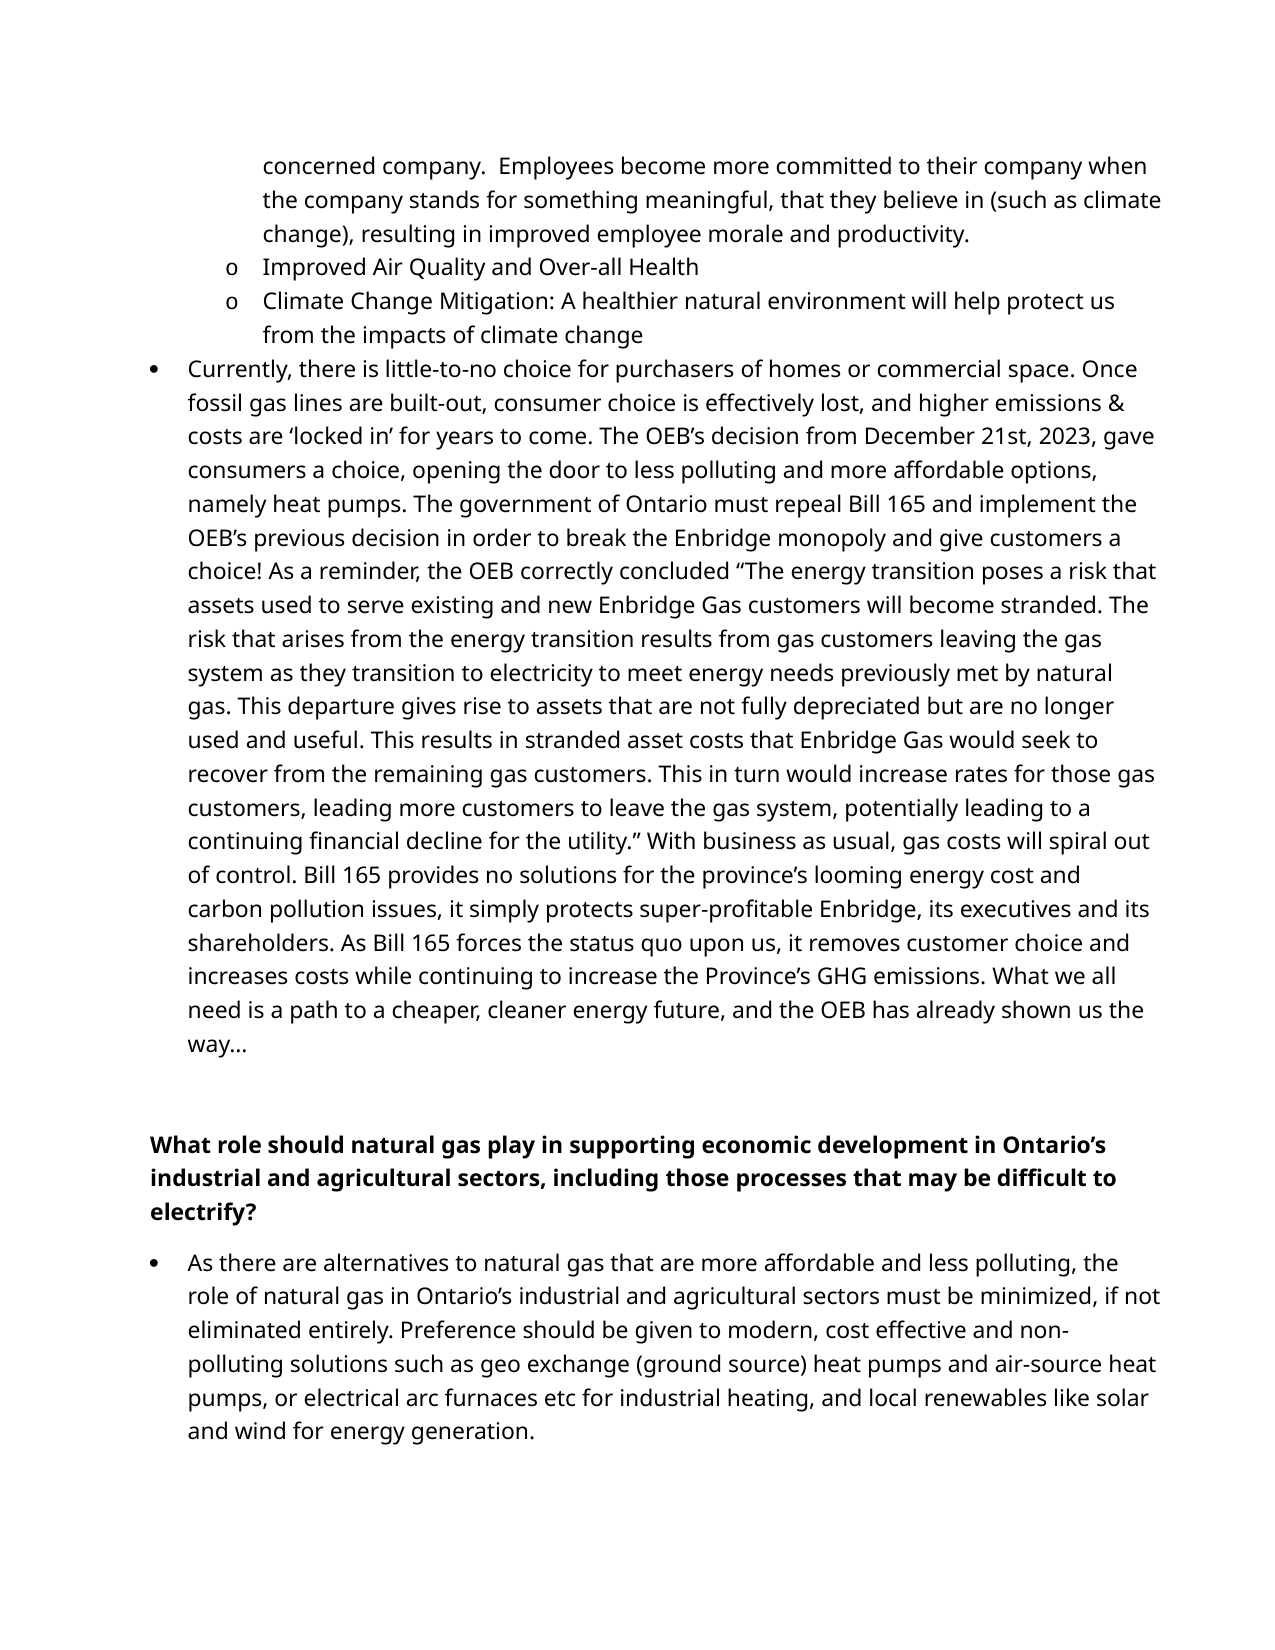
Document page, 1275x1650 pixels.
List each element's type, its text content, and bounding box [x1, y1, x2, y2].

text What role should natural gas play in supporting economic development in Ontario’s industrial and agricultural sectors, including those processes that may be difficult to electrify? [150, 1128, 1162, 1227]
list Improved Air Quality and Over-all Health [225, 251, 1162, 283]
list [225, 150, 1162, 249]
list As there are alternatives to natural gas that are more affordable and less polluting, the role of natural gas in Ontario’s industrial and agricultural sectors must be minimized, if not eliminated entirely. Preference should be given to modern, cost effective and non-polluting solutions such as geo exchange (ground source) heat pumps and air-source heat pumps, or electrical arc furnaces etc for industrial heating, and local renewables like solar and wind for energy generation. [150, 1246, 1162, 1446]
list Currently, there is little-to-no choice for purchasers of homes or commercial space. Once fossil gas lines are built-out, consumer choice is effectively lost, and higher emissions & costs are ‘locked in’ for years to come. The OEB’s decision from December 21st, 2023, gave consumers a choice, opening the door to less polluting and more affordable options, namely heat pumps. The government of Ontario must repeal Bill 165 and implement the OEB’s previous decision in order to break the Enbridge monopoly and give customers a choice! As a reminder, the OEB correctly concluded “The energy transition poses a risk that assets used to serve existing and new Enbridge Gas customers will become stranded. The risk that arises from the energy transition results from gas customers leaving the gas system as they transition to electricity to meet energy needs previously met by natural gas. This departure gives rise to assets that are not fully depreciated but are no longer used and useful. This results in stranded asset costs that Enbridge Gas would seek to recover from the remaining gas customers. This in turn would increase rates for those gas customers, leading more customers to leave the gas system, potentially leading to a continuing financial decline for the utility.” With business as usual, gas costs will spiral out of control. Bill 165 provides no solutions for the province’s looming energy cost and carbon pollution issues, it simply protects super-profitable Enbridge, its executives and its shareholders. As Bill 165 forces the status quo upon us, it removes customer choice and increases costs while continuing to increase the Province’s GHG emissions. What we all need is a path to a cheaper, cleaner energy future, and the OEB has already shown us the way… [150, 353, 1162, 1059]
list Climate Change Mitigation: A healthier natural environment will help protect us from the impacts of climate change [225, 285, 1162, 350]
